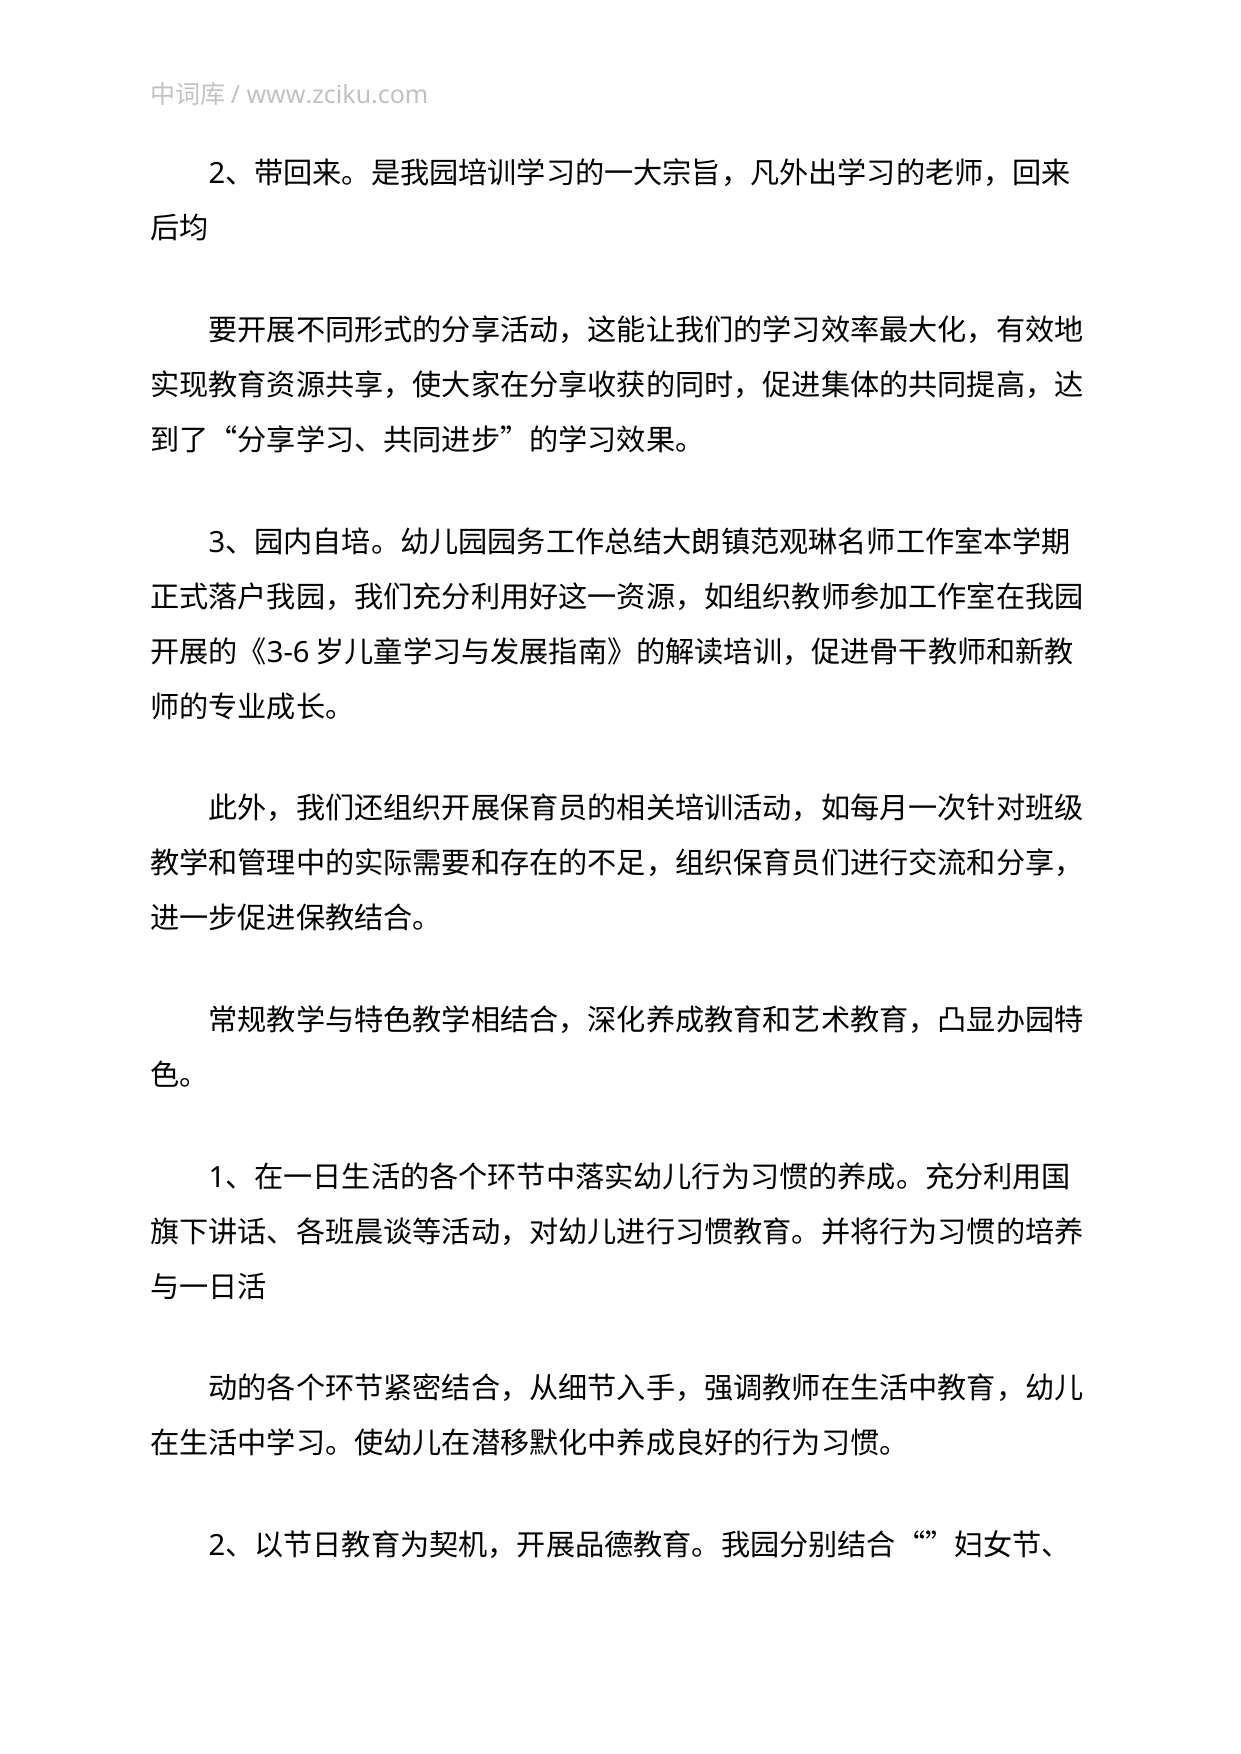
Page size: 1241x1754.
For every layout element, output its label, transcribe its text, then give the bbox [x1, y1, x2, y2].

text 要开展不同形式的分享活动，这能让我们的学习效率最大化，有效地实现教育资源共享，使大家在分享收获的同时，促进集体的共同提高，达到了“分享学习、共同进步”的学习效果。 [150, 307, 1090, 459]
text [150, 1522, 1090, 1564]
text 2、带回来。是我园培训学习的一大宗旨，凡外出学习的老师，回来后均 [150, 150, 1090, 247]
text 常规教学与特色教学相结合，深化养成教育和艺术教育，凸显办园特色。 [150, 997, 1090, 1094]
text 动的各个环节紧密结合，从细节入手，强调教师在生活中教育，幼儿在生活中学习。使幼儿在潜移默化中养成良好的行为习惯。 [150, 1365, 1090, 1462]
text 1、在一日生活的各个环节中落实幼儿行为习惯的养成。充分利用国旗下讲话、各班晨谈等活动，对幼儿进行习惯教育。并将行为习惯的培养与一日活 [150, 1153, 1090, 1305]
text 3、园内自培。幼儿园园务工作总结大朗镇范观琳名师工作室本学期正式落户我园，我们充分利用好这一资源，如组织教师参加工作室在我园开展的《3-6岁儿童学习与发展指南》的解读培训，促进骨干教师和新教师的专业成长。 [150, 518, 1090, 726]
text 此外，我们还组织开展保育员的相关培训活动，如每月一次针对班级教学和管理中的实际需要和存在的不足，组织保育员们进行交流和分享，进一步促进保教结合。 [150, 785, 1090, 937]
